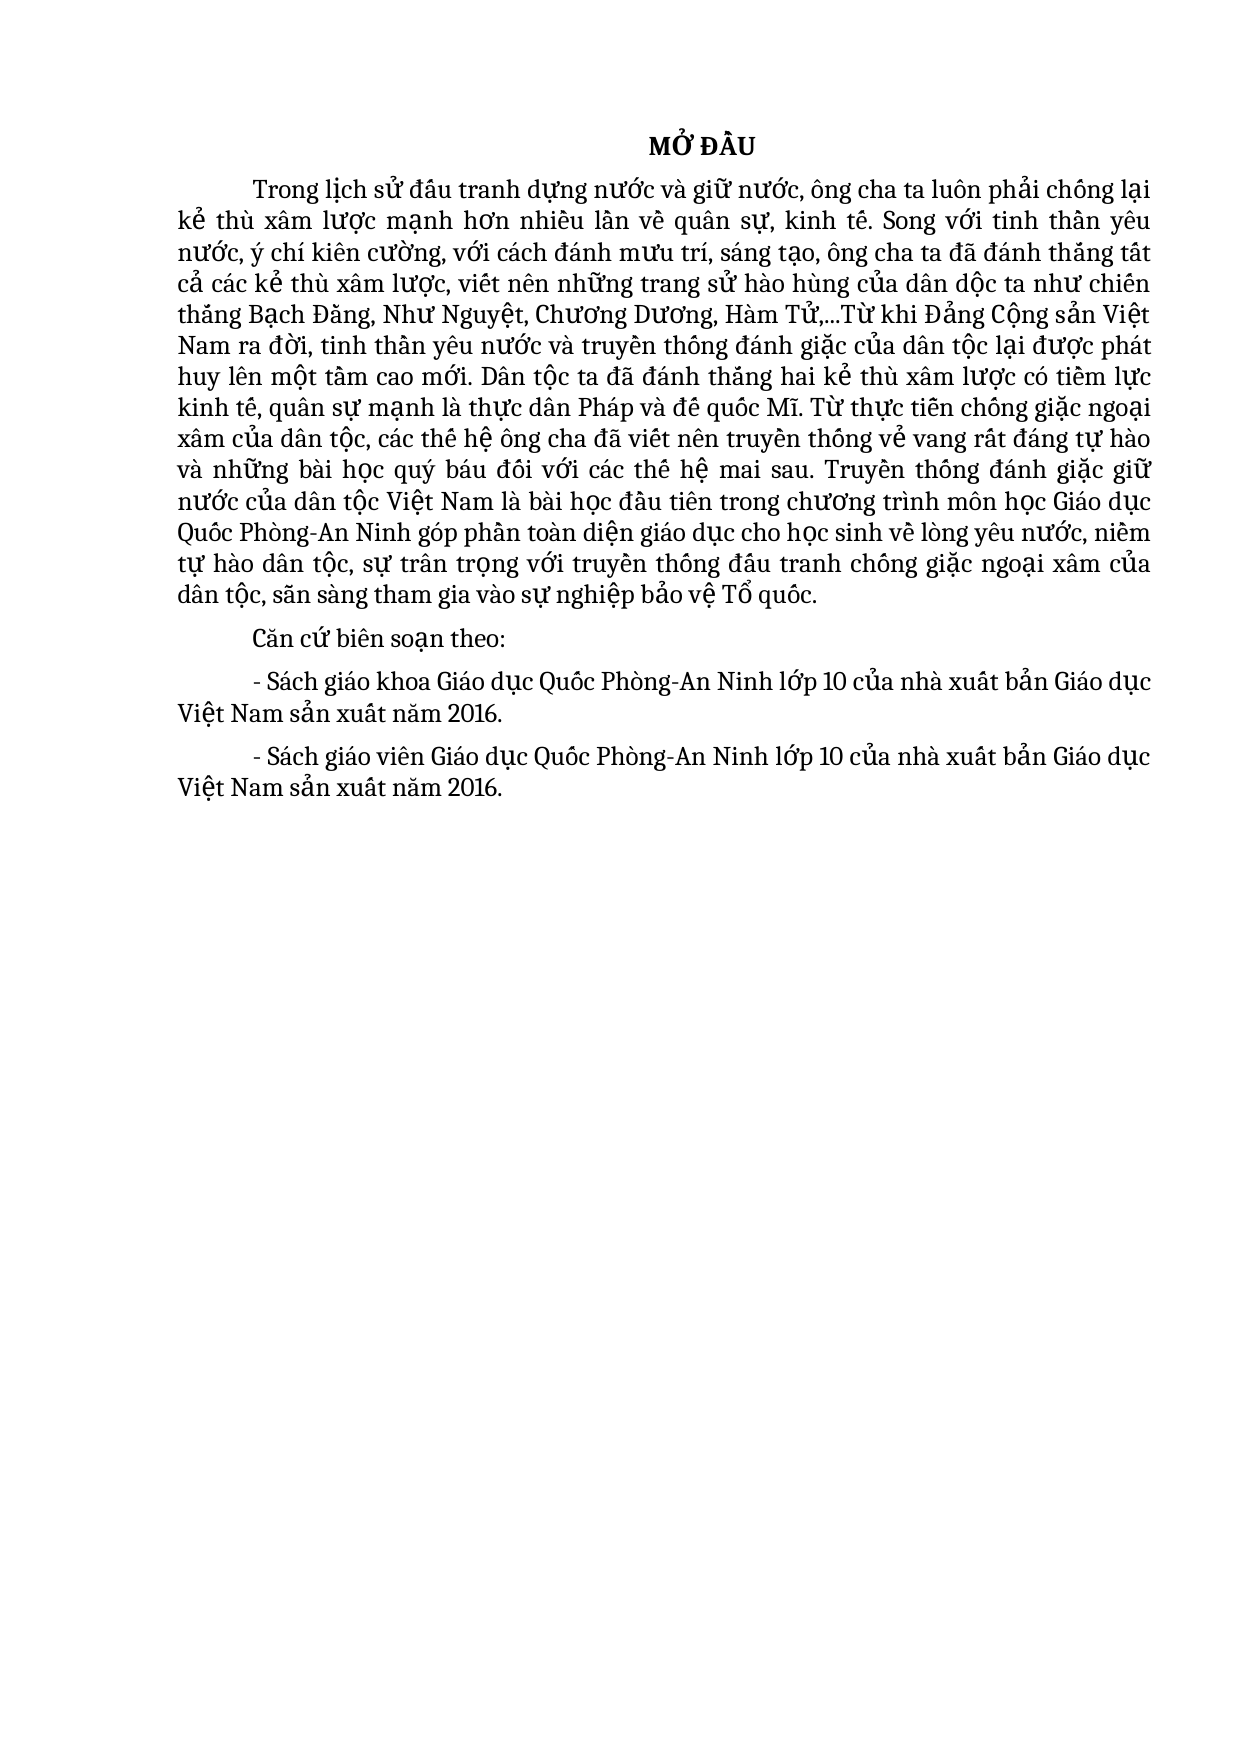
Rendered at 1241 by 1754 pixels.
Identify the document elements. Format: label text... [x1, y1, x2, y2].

text Trong lịch sử đấu tranh dựng nước và giữ nước, ông cha ta luôn phải chống lại kẻ thù xâm lược mạnh hơn nhiều lần về quân sự, kinh tế. Song với tinh thần yêu nước, ý chí kiên cường, với cách đánh mưu trí, sáng tạo, ông cha ta đã đánh thắng tất cả các kẻ thù xâm lược, viết nên những trang sử hào hùng của dân dộc ta như chiến thắng Bạch Đằng, Như Nguyệt, Chương Dương, Hàm Tử,...Từ khi Đảng Cộng sản Việt Nam ra đời, tinh thần yêu nước và truyền thống đánh giặc của dân tộc lại được phát huy lên một tầm cao mới. Dân tộc ta đã đánh thắng hai kẻ thù xâm lược có tiềm lực kinh tế, quân sự mạnh là thực dân Pháp và đế quốc Mĩ. Từ thực tiễn chống giặc ngoại xâm của dân tộc, các thế hệ ông cha đã viết nên truyền thống vẻ vang rất đáng tự hào và những bài học quý báu đối với các thế hệ mai sau. Truyền thống đánh giặc giữ nước của dân tộc Việt Nam là bài học đầu tiên trong chương trình môn học Giáo dục Quốc Phòng-An Ninh góp phần toàn diện giáo dục cho học sinh về lòng yêu nước, niềm tự hào dân tộc, sự trân trọng với truyền thống đấu tranh chống giặc ngoại xâm của dân tộc, sẵn sàng tham gia vào sự nghiệp bảo vệ Tổ quốc. [177, 174, 1152, 610]
text - Sách giáo khoa Giáo dục Quốc Phòng-An Ninh lớp 10 của nhà xuất bản Giáo dục Việt Nam sản xuất năm 2016. [177, 666, 1152, 729]
text MỞ ĐẦU [177, 131, 1152, 162]
text - Sách giáo viên Giáo dục Quốc Phòng-An Ninh lớp 10 của nhà xuất bản Giáo dục Việt Nam sản xuất năm 2016. [177, 741, 1152, 803]
text Căn cứ biên soạn theo: [177, 623, 1152, 654]
